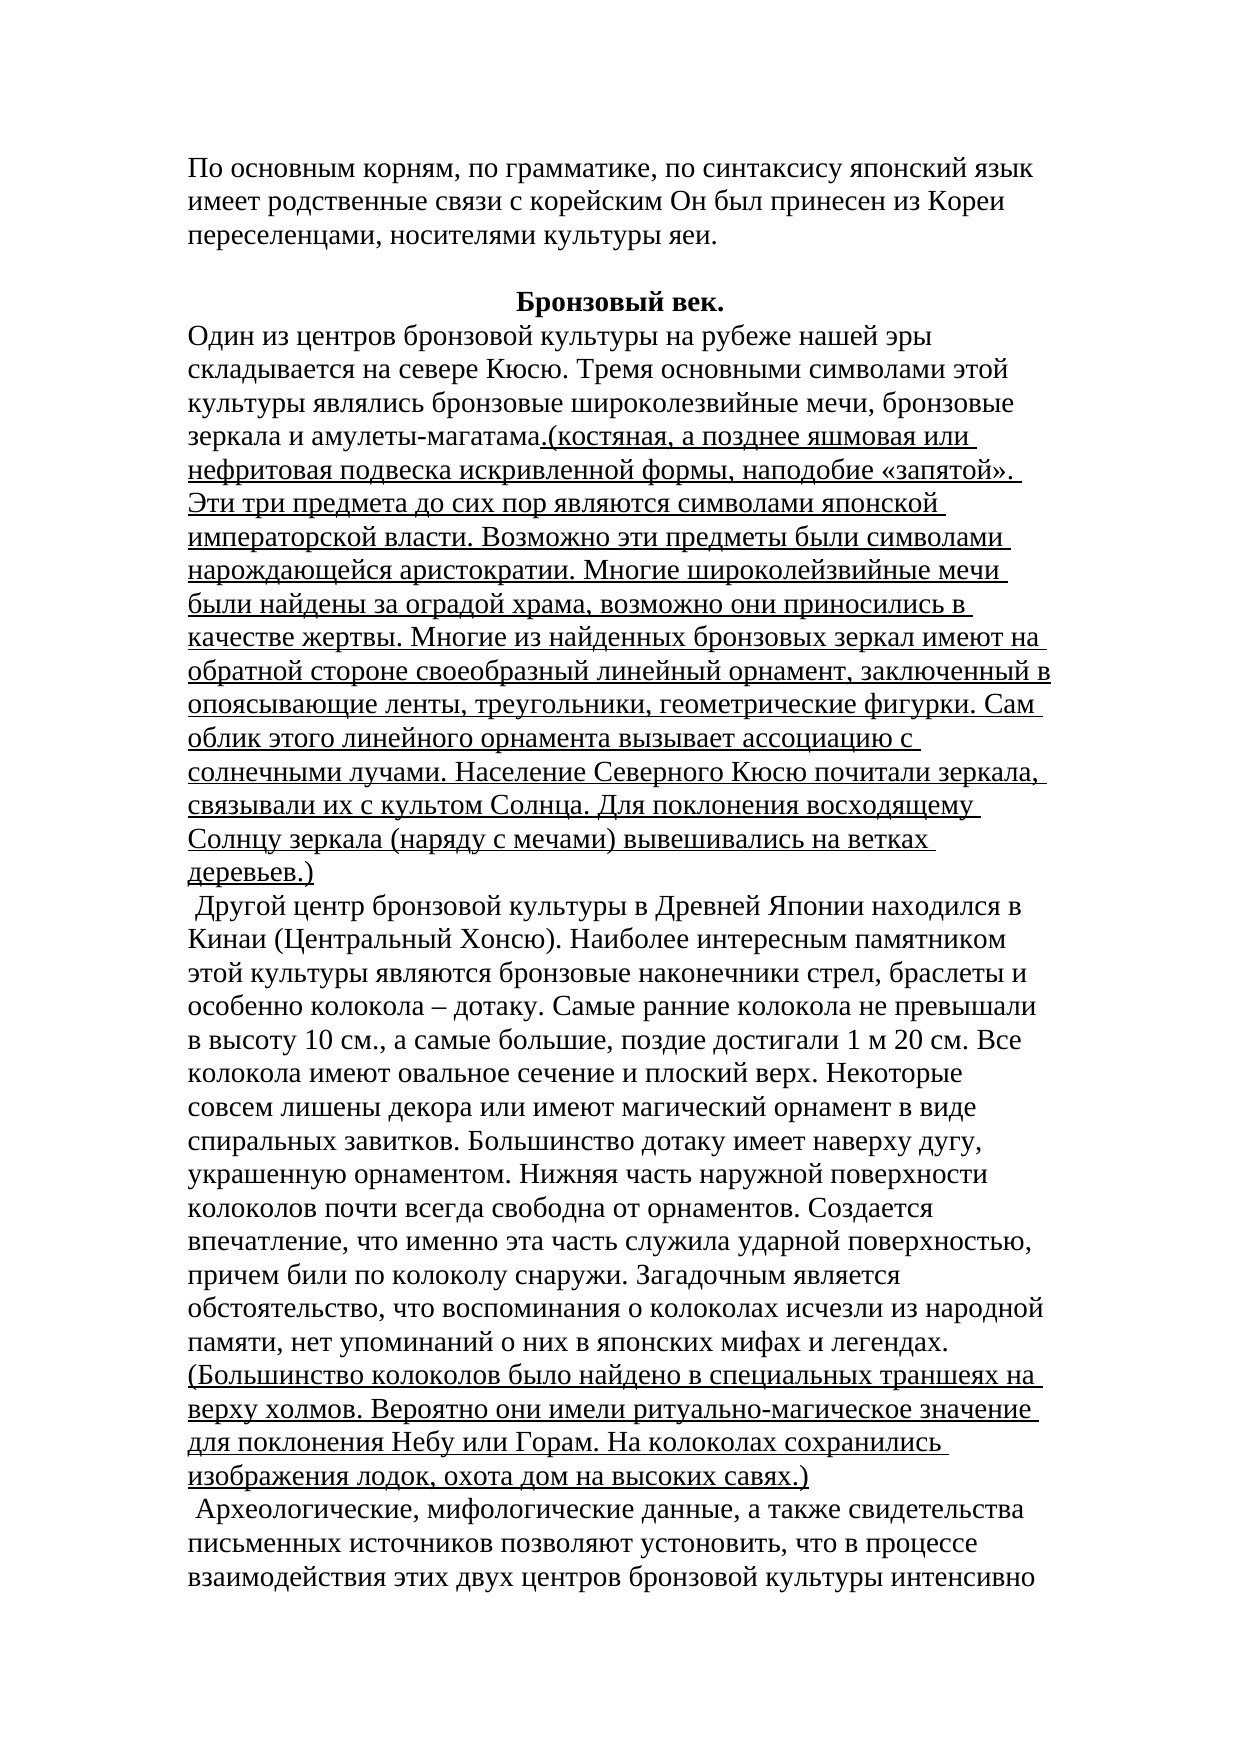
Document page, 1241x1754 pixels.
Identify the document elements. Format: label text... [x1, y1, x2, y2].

text Бронзовый век. [187, 284, 1053, 318]
text Другой центр бронзовой культуры в Древней Японии находился в Кинаи (Центральный Хонсю). Наиболее интересным памятником этой культуры являются бронзовые наконечники стрел, браслеты и особенно колокола – дотаку. Самые ранние колокола не превышали в высоту 10 см., а самые большие, поздие достигали 1 м 20 см. Все колокола имеют овальное сечение и плоский верх. Некоторые совсем лишены декора или имеют магический орнамент в виде спиральных завитков. Большинство дотаку имеет наверху дугу, украшенную орнаментом. Нижняя часть наружной поверхности колоколов почти всегда свободна от орнаментов. Создается впечатление, что именно эта часть служила ударной поверхностью, причем били по колоколу снаружи. Загадочным является обстоятельство, что воспоминания о колоколах исчезли из народной памяти, нет упоминаний о них в японских мифах и легендах. (Большинство колоколов было найдено в специальных траншеях на верху холмов. Вероятно они имели ритуально-магическое значение для поклонения Небу или Горам. На колоколах сохранились изображения лодок, охота дом на высоких савях.) [187, 888, 1053, 1492]
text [187, 150, 1053, 251]
text Один из центров бронзовой культуры на рубеже нашей эры складывается на севере Кюсю. Тремя основными символами этой культуры являлись бронзовые широколезвийные мечи, бронзовые зеркала и амулеты-магатама.(костяная, а позднее яшмовая или нефритовая подвеска искривленной формы, наподобие «запятой». Эти три предмета до сих пор являются символами японской императорской власти. Возможно эти предметы были символами нарождающейся аристократии. Многие широколейзвийные мечи были найдены за оградой храма, возможно они приносились в качестве жертвы. Многие из найденных бронзовых зеркал имеют на обратной стороне своеобразный линейный орнамент, заключенный в опоясывающие ленты, треугольники, геометрические фигурки. Сам облик этого линейного орнамента вызывает ассоциацию с солнечными лучами. Население Северного Кюсю почитали зеркала, связывали их с культом Солнца. Для поклонения восходящему Солнцу зеркала (наряду с мечами) вывешивались на ветках деревьев.) [187, 318, 1053, 888]
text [187, 1492, 1053, 1592]
